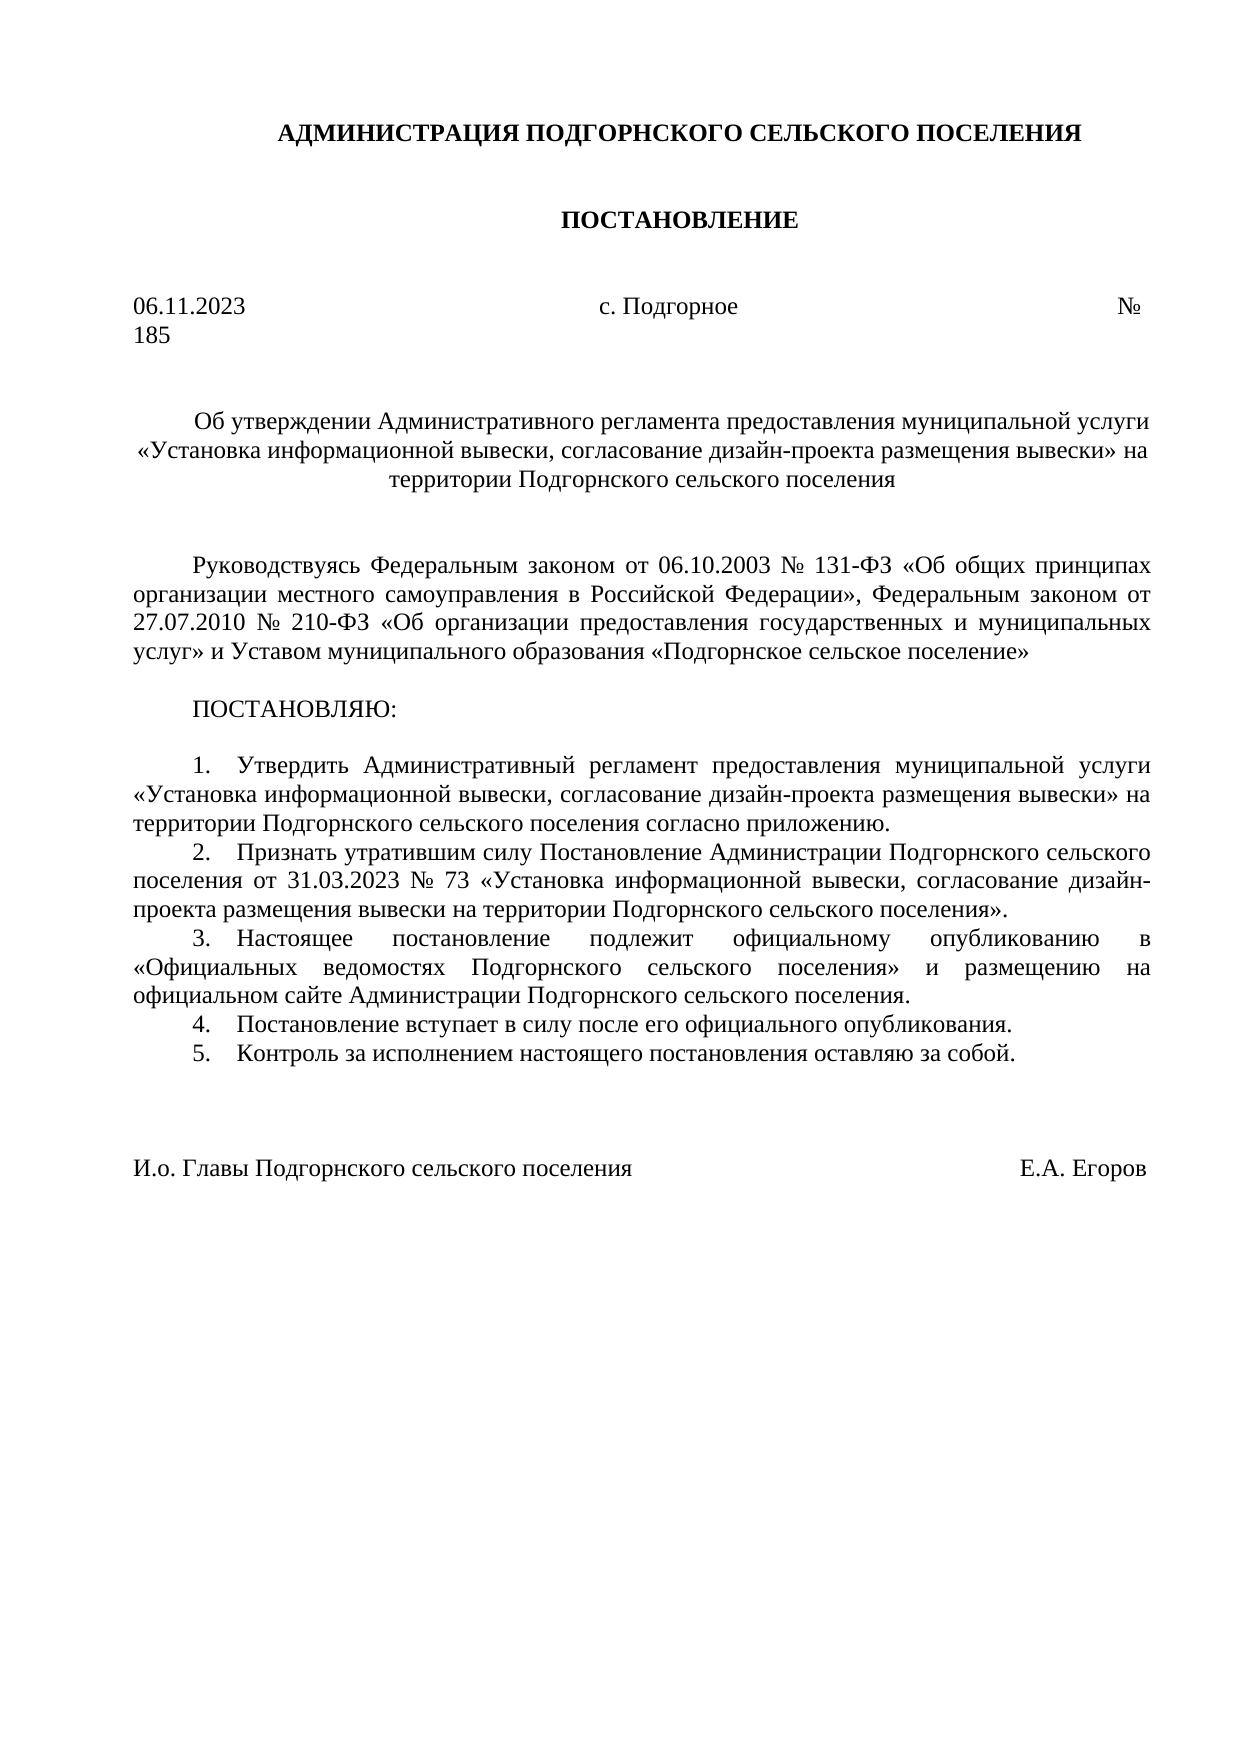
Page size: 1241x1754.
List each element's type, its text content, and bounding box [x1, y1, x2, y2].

list Признать утратившим силу Постановление Администрации Подгорнского сельского поселения от 31.03.2023 № 73 «Установка информационной вывески, согласование дизайн-проекта размещения вывески на территории Подгорнского сельского поселения». [133, 837, 1152, 923]
text И.о. Главы Подгорнского сельского поселения Е.А. Егоров [133, 1153, 1152, 1182]
list Утвердить Административный регламент предоставления муниципальной услуги «Установка информационной вывески, согласование дизайн-проекта размещения вывески» на территории Подгорнского сельского поселения согласно приложению. [133, 750, 1152, 837]
text ПОСТАНОВЛЯЮ: [133, 694, 1152, 722]
text Об утверждении Административного регламента предоставления муниципальной услуги «Установка информационной вывески, согласование дизайн-проекта размещения вывески» на территории Подгорнского сельского поселения [133, 406, 1152, 492]
title ﻿АДМИНИСТРАЦИЯ ПОДГОРНСКОГО СЕЛЬСКОГО ПОСЕЛЕНИЯ [133, 118, 1152, 147]
list Постановление вступает в силу после его официального опубликования. [133, 1009, 1152, 1038]
text Руководствуясь Федеральным законом от 06.10.2003 № 131-ФЗ «Об общих принципах организации местного самоуправления в Российской Федерации», Федеральным законом от 27.07.2010 № 210-ФЗ «Об организации предоставления государственных и муниципальных услуг» и Уставом муниципального образования «Подгорнское сельское поселение» [133, 550, 1152, 665]
list Контроль за исполнением настоящего постановления оставляю за собой. [133, 1038, 1152, 1067]
title ПОСТАНОВЛЕНИЕ [133, 205, 1152, 234]
list Настоящее постановление подлежит официальному опубликованию в «Официальных ведомостях Подгорнского сельского поселения» и размещению на официальном сайте Администрации Подгорнского сельского поселения. [133, 923, 1152, 1009]
title 06.11.2023 с. Подгорное № 185 [133, 291, 1152, 349]
